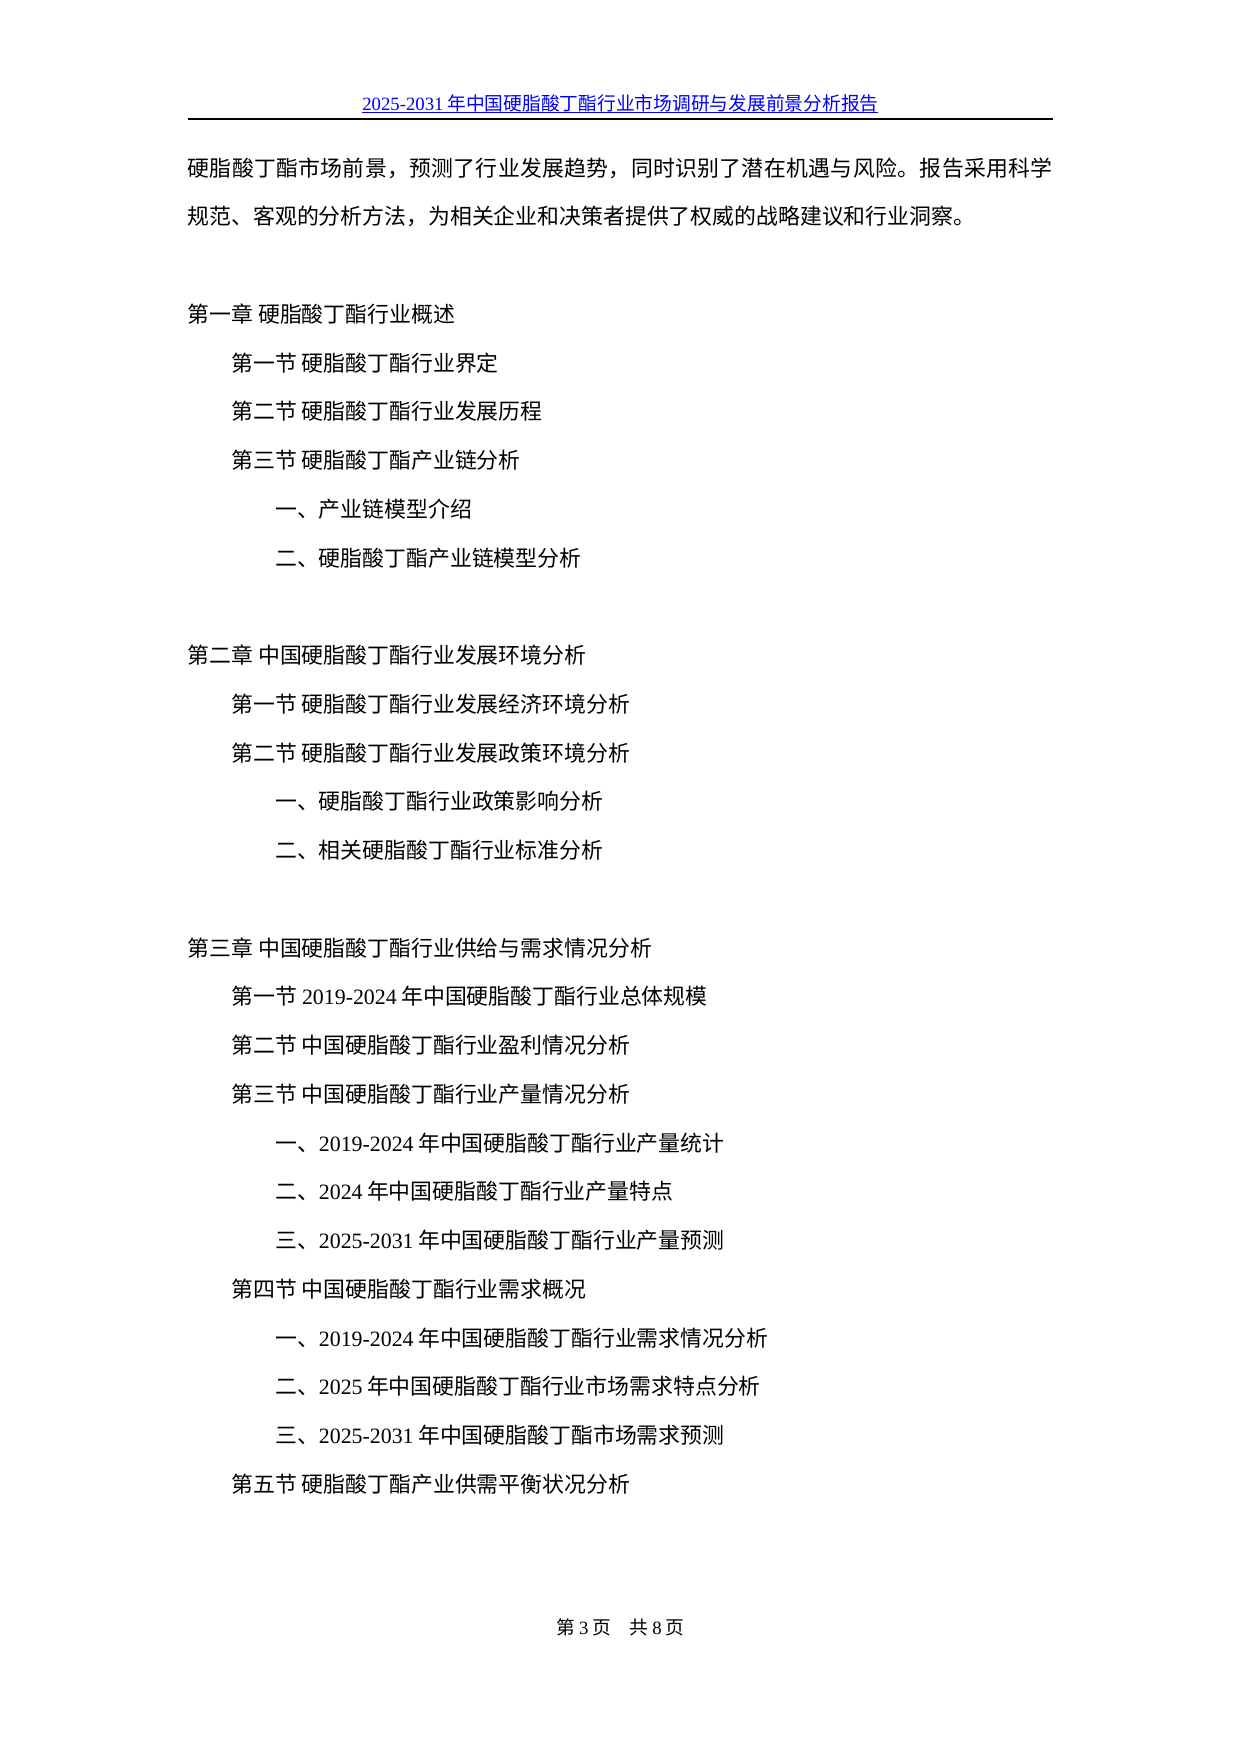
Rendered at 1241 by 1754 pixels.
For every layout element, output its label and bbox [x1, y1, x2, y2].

text [187, 150, 1053, 1499]
